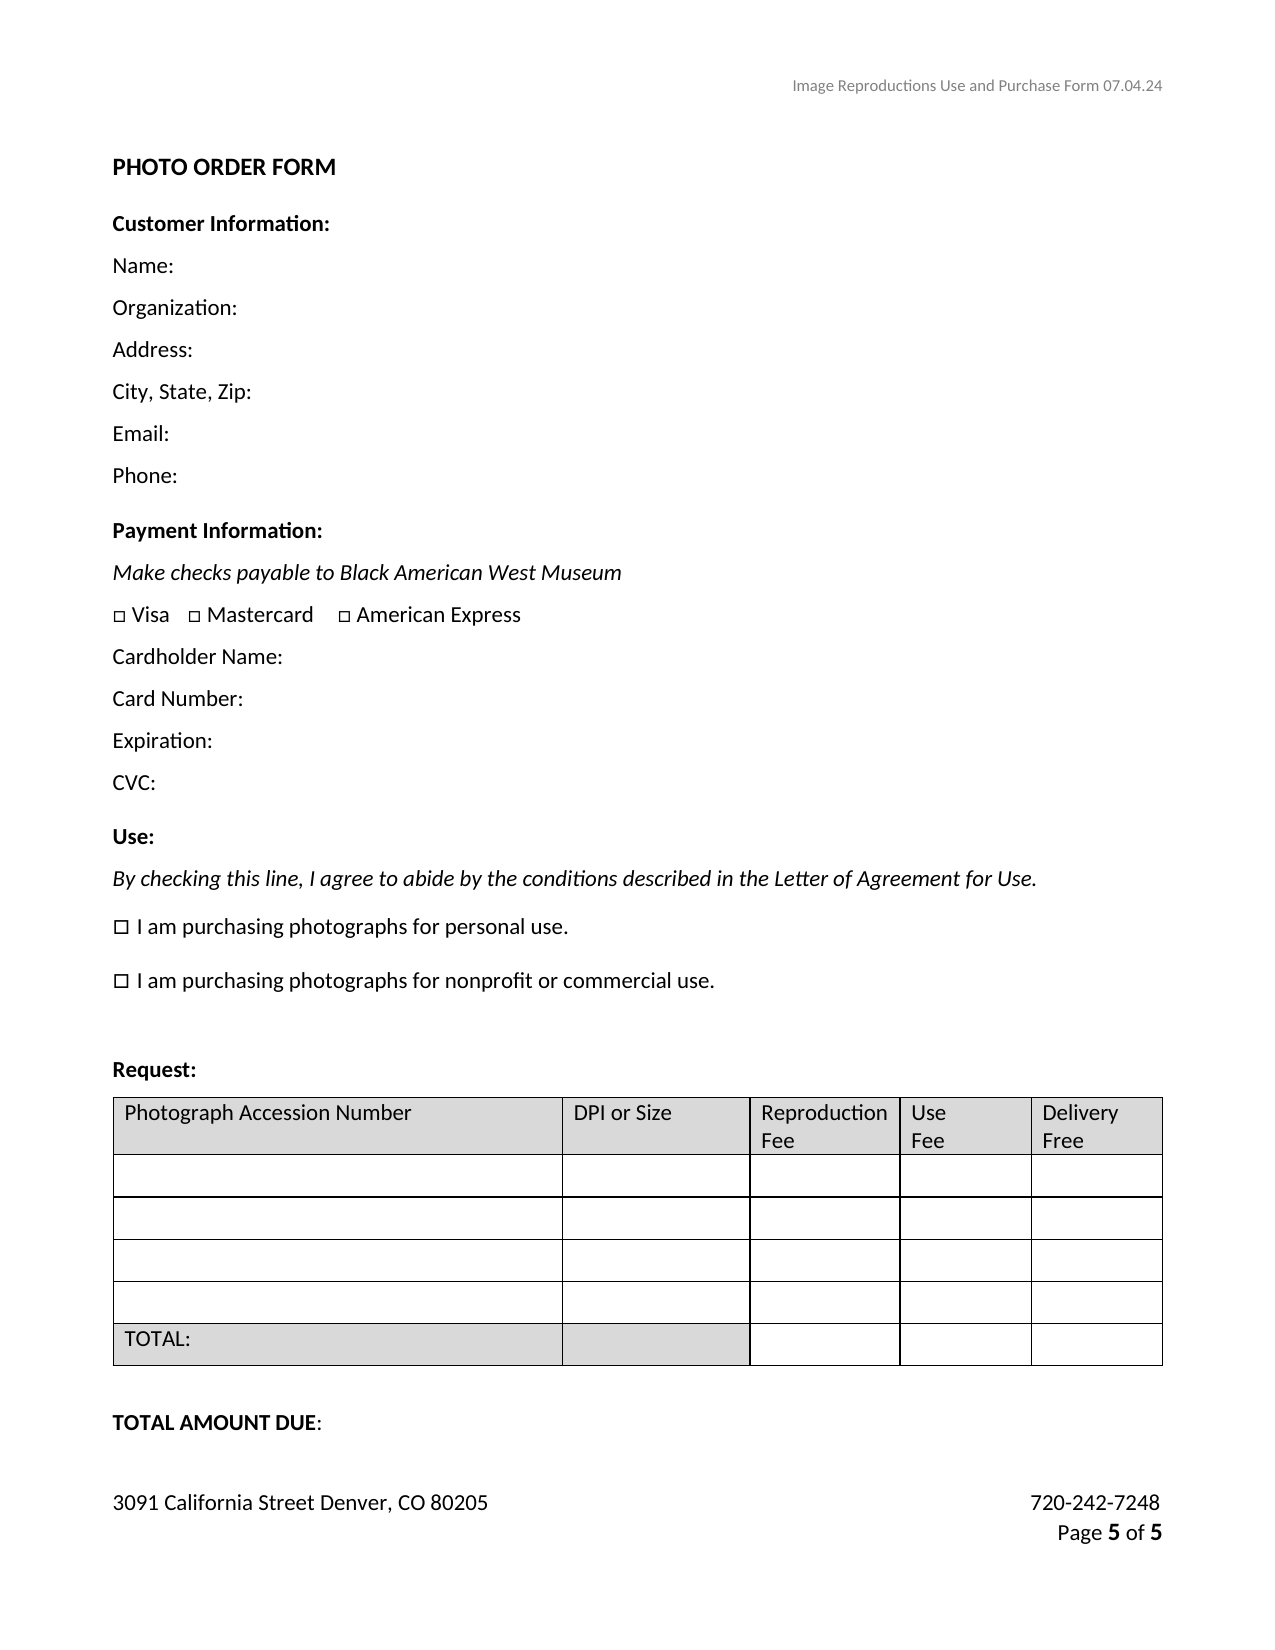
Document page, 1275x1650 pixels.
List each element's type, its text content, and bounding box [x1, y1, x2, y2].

table_cell [901, 1282, 1031, 1323]
table_cell [114, 1198, 562, 1238]
text By checking this line, I agree to abide by the conditions described in the Letter of Agreement for Use. [112, 864, 1162, 892]
table_cell [1032, 1324, 1162, 1365]
table_cell [901, 1155, 1031, 1196]
table_cell [751, 1324, 899, 1365]
text Use: [112, 822, 1162, 850]
text City, State, Zip: [112, 377, 1162, 406]
table_cell [563, 1198, 749, 1238]
table_cell [114, 1282, 562, 1323]
text Phone: [112, 461, 1162, 489]
table_cell [1032, 1198, 1162, 1238]
text Cardholder Name: [112, 642, 1162, 670]
text Email: [112, 419, 1162, 447]
text Make checks payable to Black American West Museum [112, 558, 1162, 586]
table_header Use Fee [901, 1098, 1031, 1154]
text Customer Information: [112, 209, 1162, 238]
table_header DPI or Size [563, 1098, 749, 1154]
text Card Number: [112, 684, 1162, 712]
table_header Photograph Accession Number [114, 1098, 562, 1154]
text PHOTO ORDER FORM [112, 151, 1162, 182]
table_cell [114, 1240, 562, 1281]
table_cell [114, 1155, 562, 1196]
text CVC: [112, 768, 1162, 796]
table_cell [563, 1155, 749, 1196]
table_header Reproduction Fee [751, 1098, 899, 1154]
text Expiration: [112, 726, 1162, 754]
table_cell [751, 1155, 899, 1196]
table_cell [751, 1198, 899, 1238]
text □ I am purchasing photographs for personal use. [112, 906, 1162, 942]
text □ Visa □ Mastercard □ American Express [112, 600, 1162, 628]
table_cell [1032, 1240, 1162, 1281]
table_header Delivery Free [1032, 1098, 1162, 1154]
text TOTAL AMOUNT DUE: [112, 1408, 1162, 1436]
table_cell [751, 1240, 899, 1281]
table_cell [901, 1240, 1031, 1281]
text Name: [112, 252, 1162, 279]
table_cell TOTAL: [114, 1324, 562, 1365]
table_cell [1032, 1282, 1162, 1323]
table_cell [751, 1282, 899, 1323]
table_cell [563, 1282, 749, 1323]
text □ I am purchasing photographs for nonprofit or commercial use. [112, 960, 1162, 995]
table_cell [563, 1240, 749, 1281]
table_cell [563, 1324, 749, 1365]
table_cell [901, 1324, 1031, 1365]
table_cell [1032, 1155, 1162, 1196]
text Payment Information: [112, 516, 1162, 544]
table_cell [901, 1198, 1031, 1238]
text Organization: [112, 293, 1162, 322]
text Request: [112, 1055, 1162, 1083]
text Address: [112, 336, 1162, 363]
